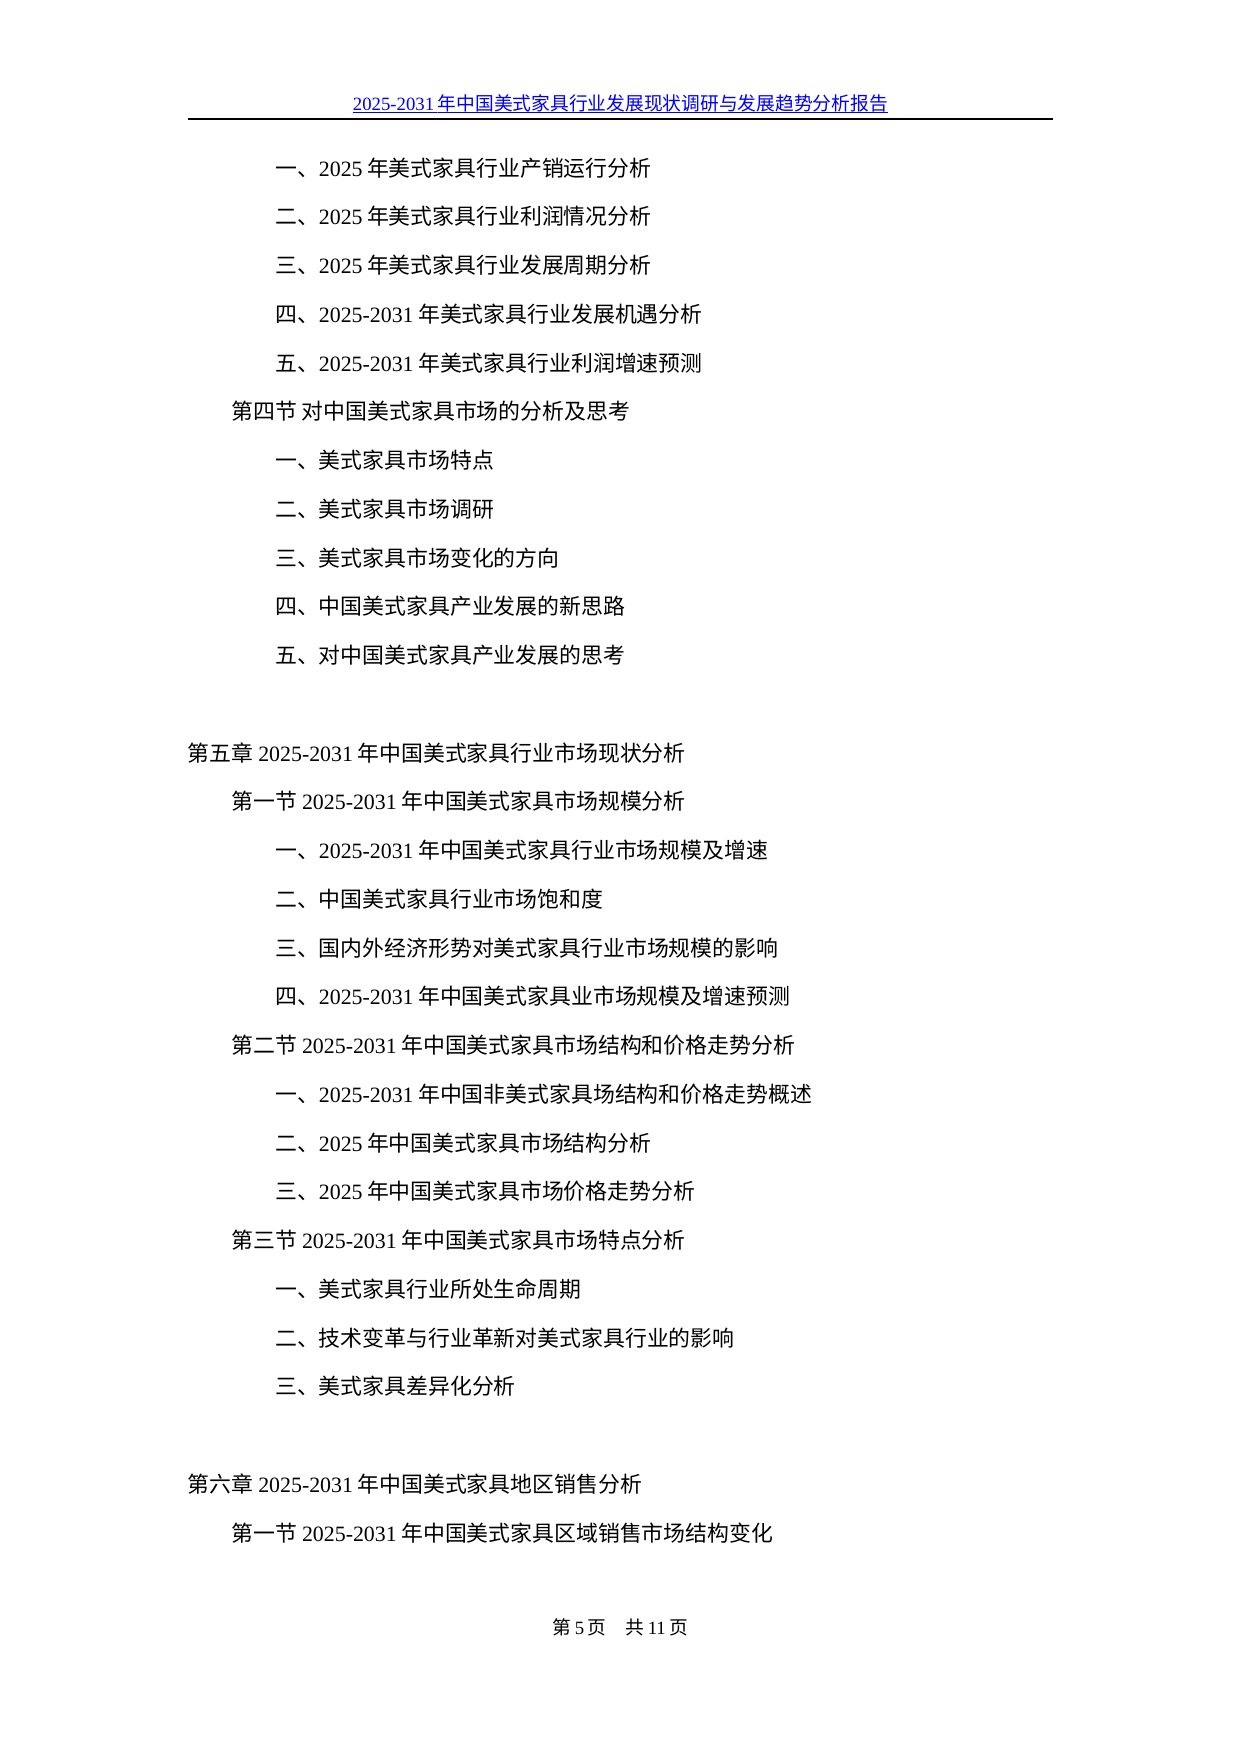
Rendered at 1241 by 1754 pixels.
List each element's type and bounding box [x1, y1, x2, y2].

text [187, 150, 1053, 1548]
